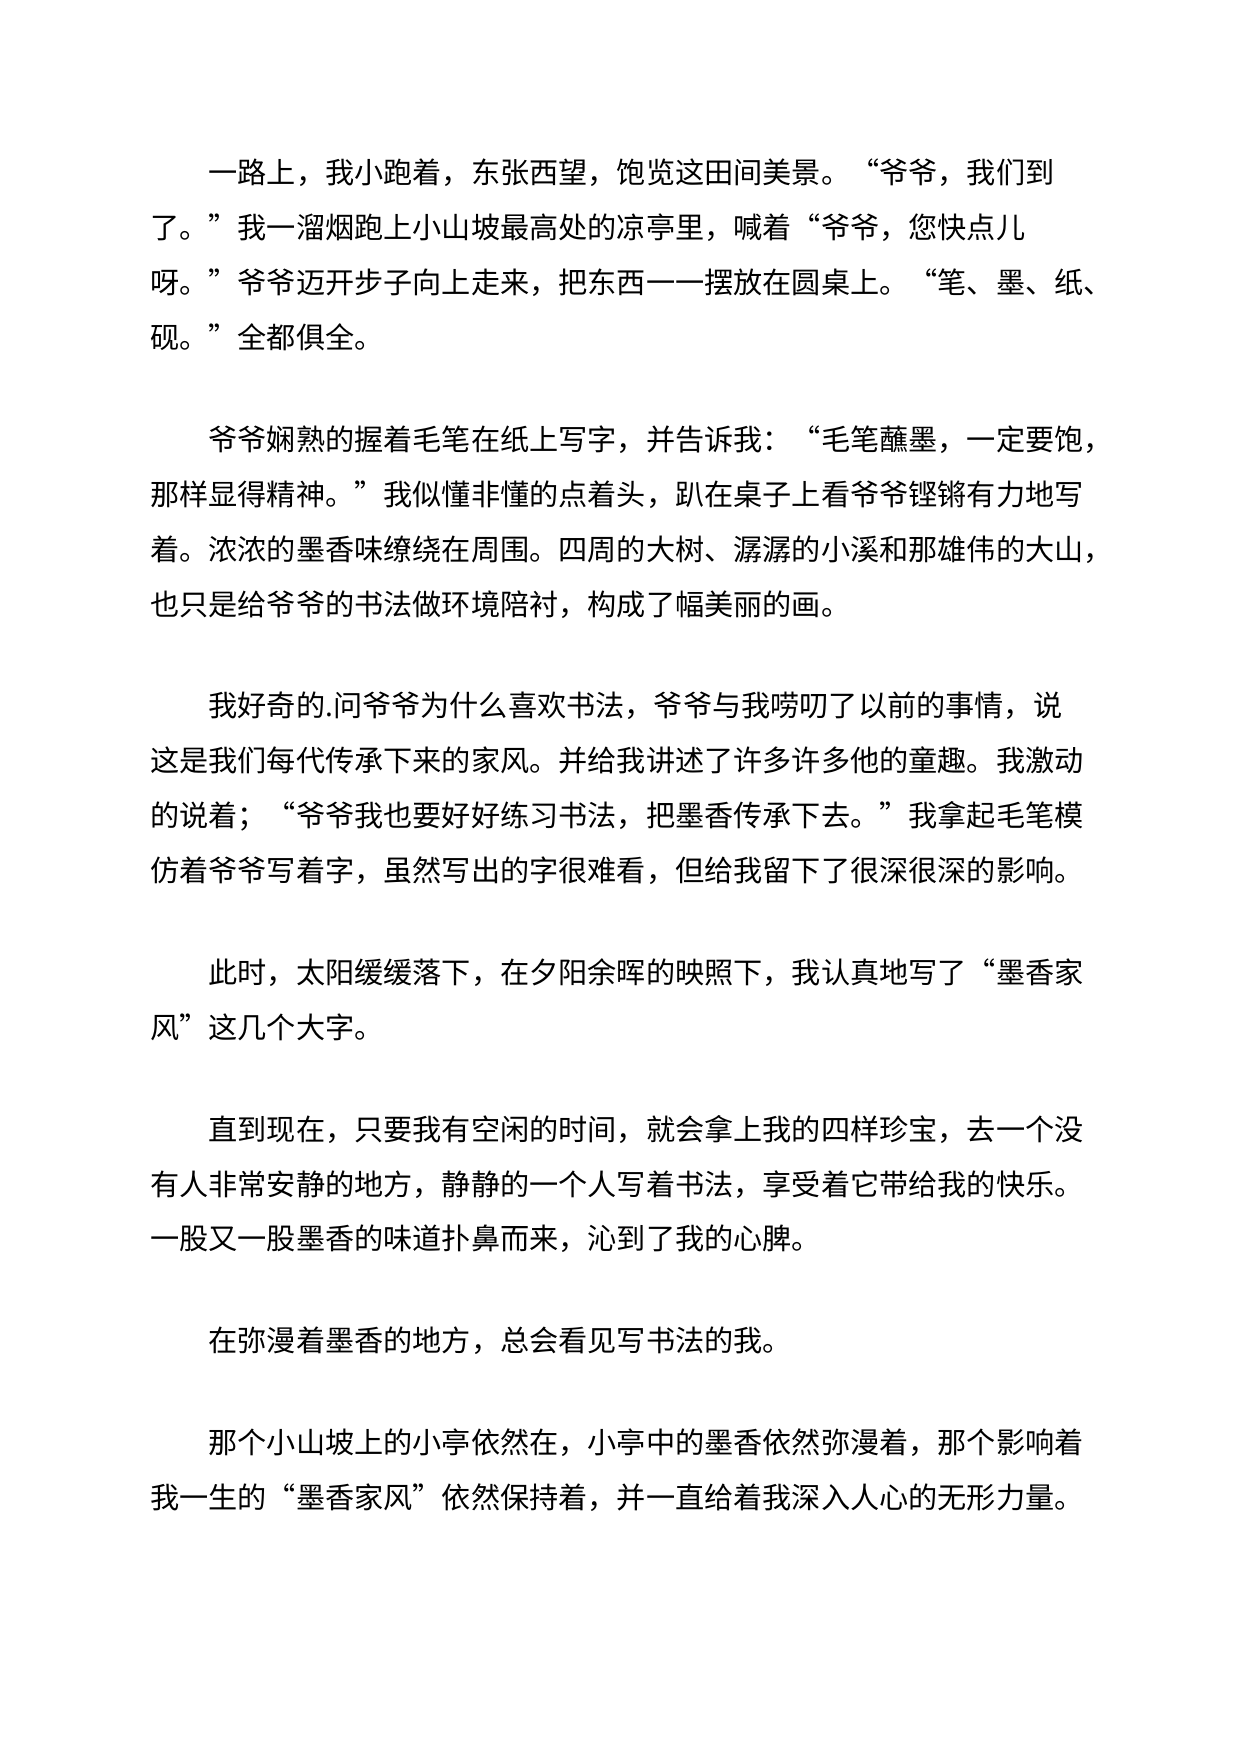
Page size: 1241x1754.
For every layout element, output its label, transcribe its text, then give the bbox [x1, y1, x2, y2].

text 一路上，我小跑着，东张西望，饱览这田间美景。“爷爷，我们到了。”我一溜烟跑上小山坡最高处的凉亭里，喊着“爷爷，您快点儿呀。”爷爷迈开步子向上走来，把东西一一摆放在圆桌上。“笔、墨、纸、砚。”全都俱全。 [150, 150, 1090, 357]
text 此时，太阳缓缓落下，在夕阳余晖的映照下，我认真地写了“墨香家风”这几个大字。 [150, 949, 1090, 1047]
text 我好奇的.问爷爷为什么喜欢书法，爷爷与我唠叨了以前的事情，说这是我们每代传承下来的家风。并给我讲述了许多许多他的童趣。我激动的说着；“爷爷我也要好好练习书法，把墨香传承下去。”我拿起毛笔模仿着爷爷写着字，虽然写出的字很难看，但给我留下了很深很深的影响。 [150, 683, 1090, 890]
text 在弥漫着墨香的地方，总会看见写书法的我。 [150, 1318, 1090, 1360]
text 爷爷娴熟的握着毛笔在纸上写字，并告诉我：“毛笔蘸墨，一定要饱，那样显得精神。”我似懂非懂的点着头，趴在桌子上看爷爷铿锵有力地写着。浓浓的墨香味缭绕在周围。四周的大树、潺潺的小溪和那雄伟的大山，也只是给爷爷的书法做环境陪衬，构成了幅美丽的画。 [150, 416, 1090, 623]
text 直到现在，只要我有空闲的时间，就会拿上我的四样珍宝，去一个没有人非常安静的地方，静静的一个人写着书法，享受着它带给我的快乐。一股又一股墨香的味道扑鼻而来，沁到了我的心脾。 [150, 1106, 1090, 1258]
text 那个小山坡上的小亭依然在，小亭中的墨香依然弥漫着，那个影响着我一生的“墨香家风”依然保持着，并一直给着我深入人心的无形力量。 [150, 1419, 1090, 1517]
